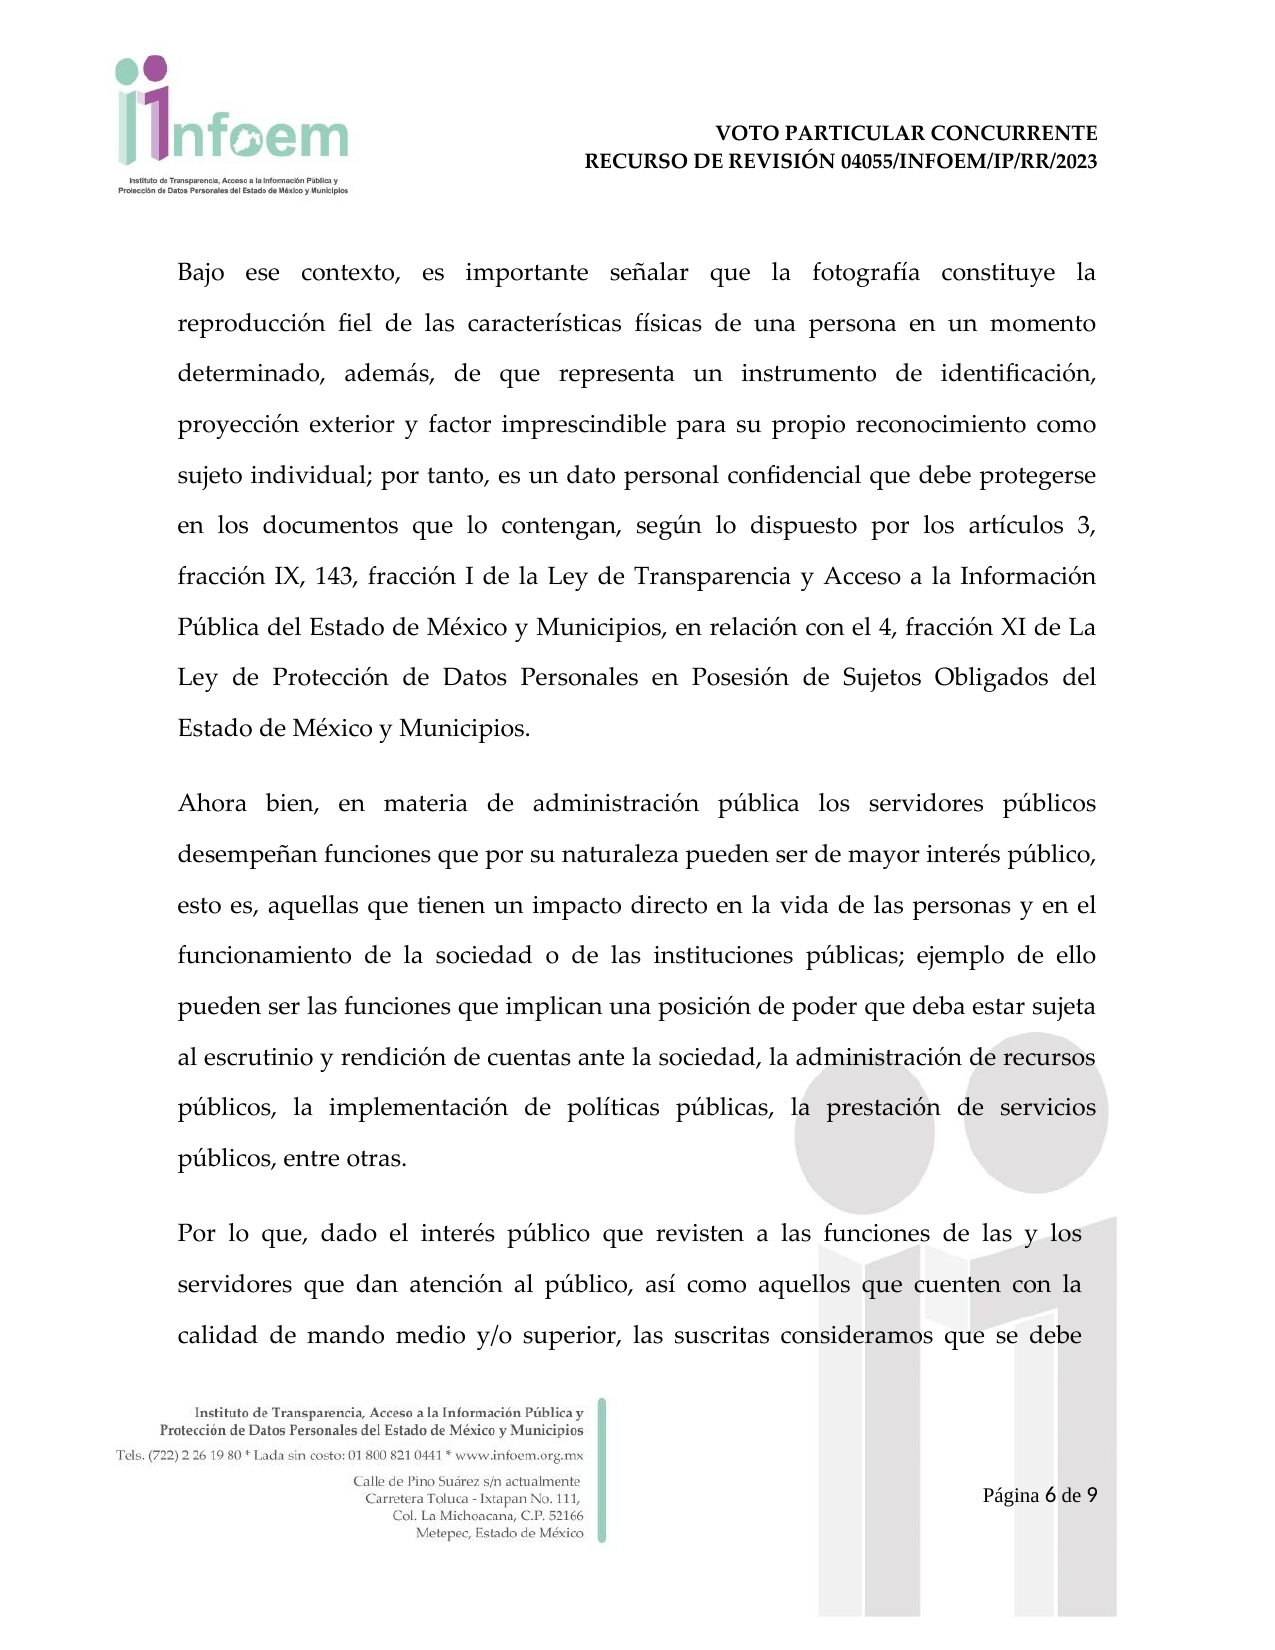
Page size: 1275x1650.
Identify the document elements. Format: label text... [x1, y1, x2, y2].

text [177, 1215, 1083, 1350]
picture [0, 0, 1233, 1617]
text Ahora bien, en materia de administración pública los servidores públicos desempeñan funciones que por su naturaleza pueden ser de mayor interés público, esto es, aquellas que tienen un impacto directo en la vida de las personas y en el funcionamiento de la sociedad o de las instituciones públicas; ejemplo de ello pueden ser las funciones que implican una posición de poder que deba estar sujeta al escrutinio y rendición de cuentas ante la sociedad, la administración de recursos públicos, la implementación de políticas públicas, la prestación de servicios públicos, entre otras. [177, 785, 1098, 1173]
text Bajo ese contexto, es importante señalar que la fotografía constituye la reproducción fiel de las características físicas de una persona en un momento determinado, además, de que representa un instrumento de identificación, proyección exterior y factor imprescindible para su propio reconocimiento como sujeto individual; por tanto, es un dato personal confidencial que debe protegerse en los documentos que lo contengan, según lo dispuesto por los artículos 3, fracción IX, 143, fracción I de la Ley de Transparencia y Acceso a la Información Pública del Estado de México y Municipios, en relación con el 4, fracción XI de La Ley de Protección de Datos Personales en Posesión de Sujetos Obligados del Estado de México y Municipios. [177, 254, 1098, 743]
